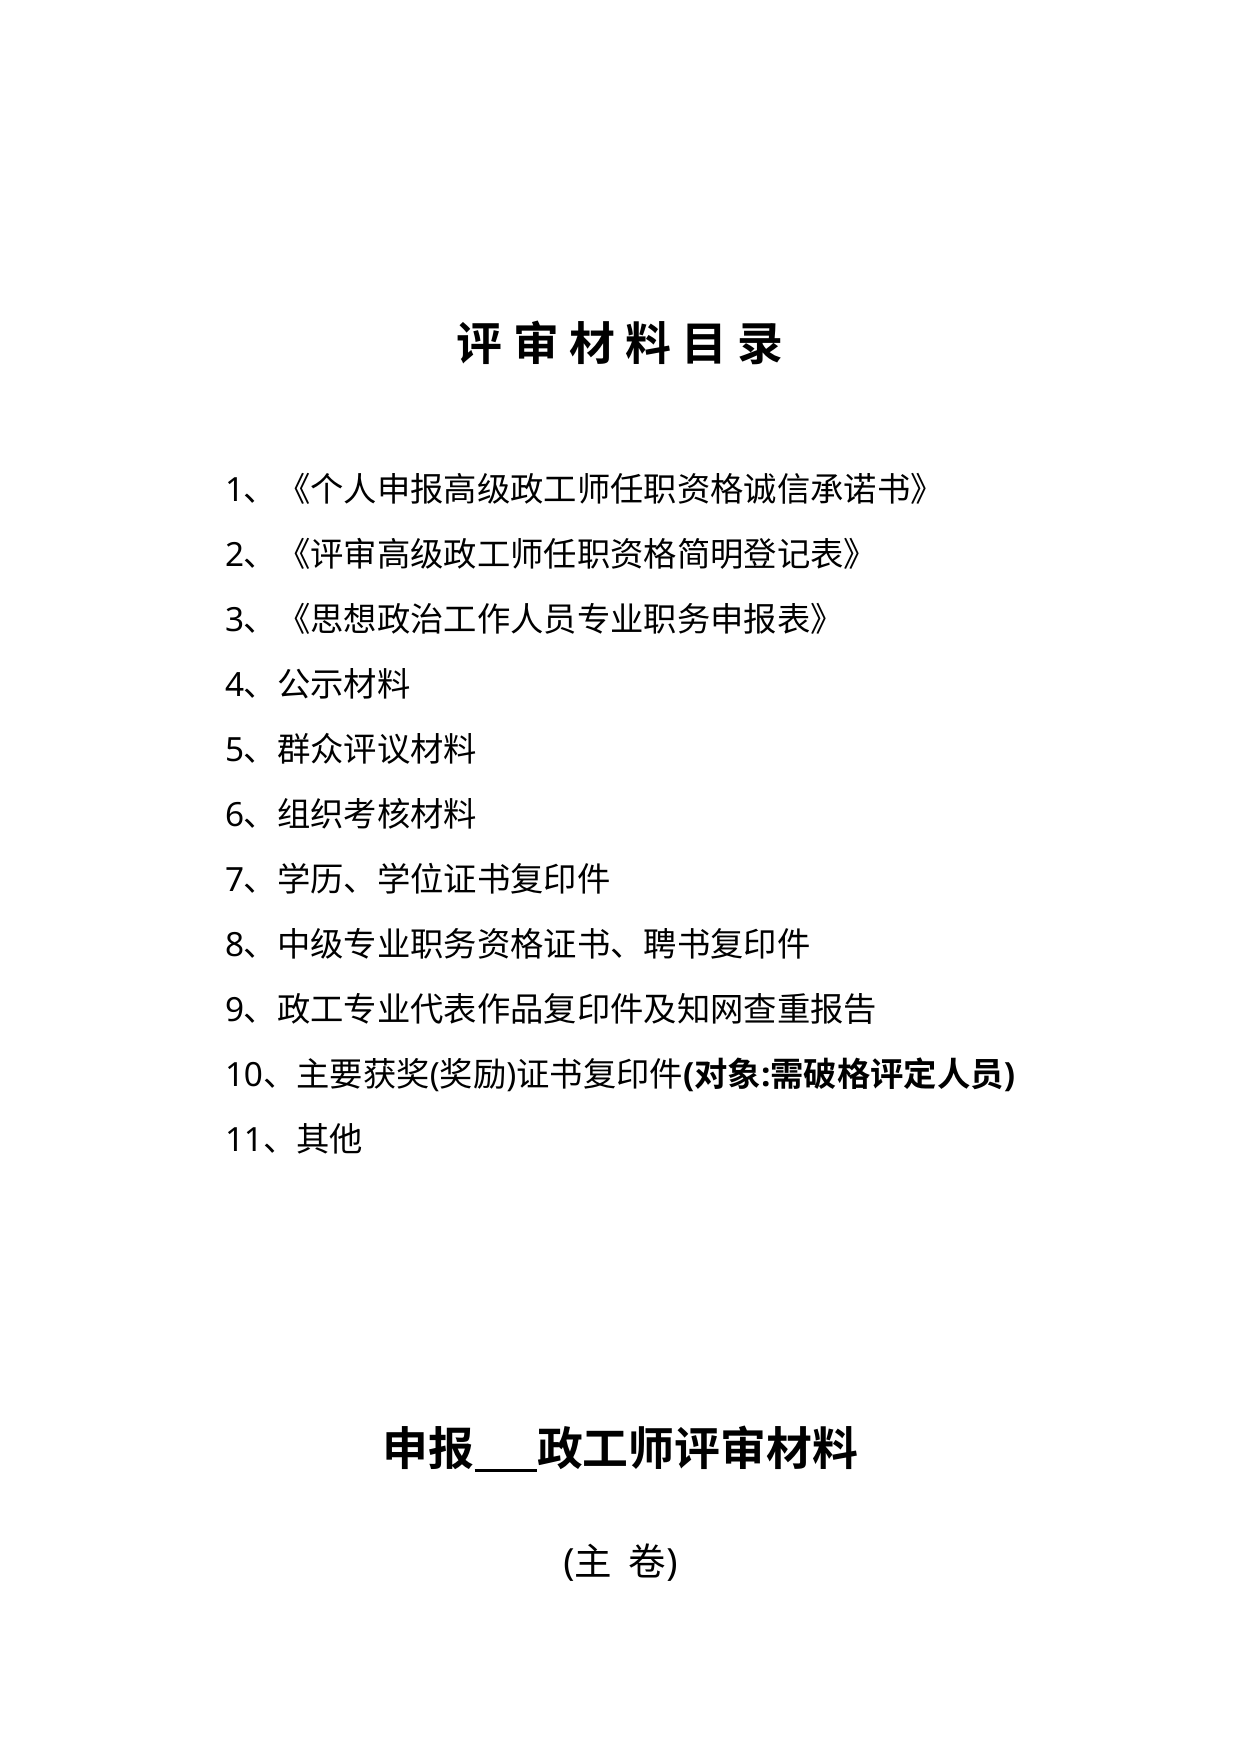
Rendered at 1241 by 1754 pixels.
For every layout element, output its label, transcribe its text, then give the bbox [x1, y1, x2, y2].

text 2、《评审高级政工师任职资格简明登记表》 [187, 519, 1053, 584]
text 5、群众评议材料 [187, 714, 1053, 779]
text 评 审 材 料 目 录 [187, 292, 1053, 389]
text 11、其他 [187, 1104, 1053, 1169]
text 10、主要获奖(奖励)证书复印件(对象:需破格评定人员) [187, 1039, 1053, 1104]
text (主 卷) [187, 1527, 1053, 1592]
text 6、组织考核材料 [187, 779, 1053, 844]
text 3、《思想政治工作人员专业职务申报表》 [187, 584, 1053, 649]
text 9、政工专业代表作品复印件及知网查重报告 [187, 974, 1053, 1039]
text 7、学历、学位证书复印件 [187, 844, 1053, 909]
text 4、公示材料 [187, 649, 1053, 714]
text 申报 政工师评审材料 [187, 1397, 1053, 1494]
text 1、《个人申报高级政工师任职资格诚信承诺书》 [187, 454, 1053, 519]
text 8、中级专业职务资格证书、聘书复印件 [187, 909, 1053, 974]
